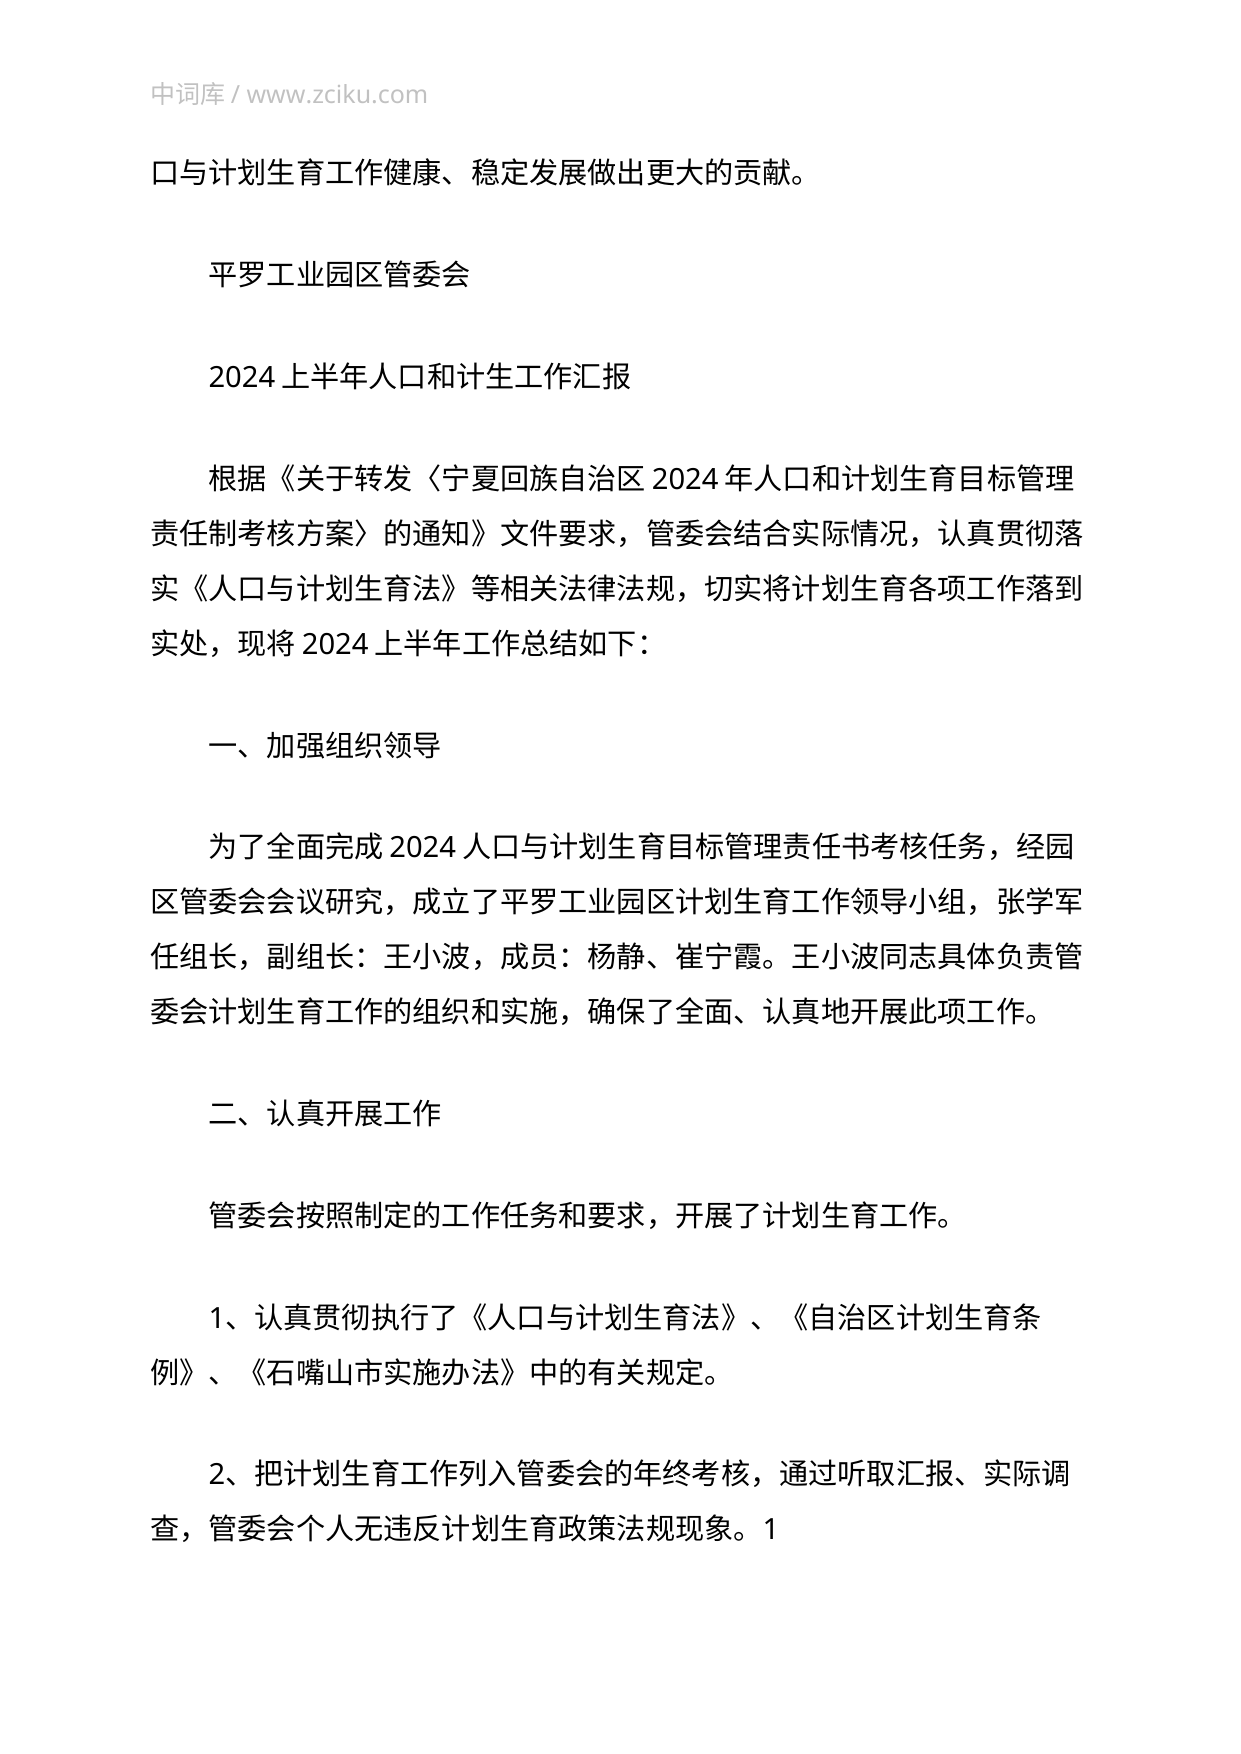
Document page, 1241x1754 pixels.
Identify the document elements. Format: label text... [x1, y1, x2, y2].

text 1、认真贯彻执行了《人口与计划生育法》、《自治区计划生育条例》、《石嘴山市实施办法》中的有关规定。 [150, 1294, 1090, 1391]
text 为了全面完成2024人口与计划生育目标管理责任书考核任务，经园区管委会会议研究，成立了平罗工业园区计划生育工作领导小组，张学军任组长，副组长：王小波，成员：杨静、崔宁霞。王小波同志具体负责管委会计划生育工作的组织和实施，确保了全面、认真地开展此项工作。 [150, 824, 1090, 1031]
text 2、把计划生育工作列入管委会的年终考核，通过听取汇报、实际调查，管委会个人无违反计划生育政策法规现象。1 [150, 1451, 1090, 1548]
text 平罗工业园区管委会 [150, 252, 1090, 294]
text 管委会按照制定的工作任务和要求，开展了计划生育工作。 [150, 1192, 1090, 1235]
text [150, 150, 1090, 192]
text 一、加强组织领导 [150, 722, 1090, 764]
text 2024上半年人口和计生工作汇报 [150, 353, 1090, 396]
text 根据《关于转发〈宁夏回族自治区2024年人口和计划生育目标管理责任制考核方案〉的通知》文件要求，管委会结合实际情况，认真贯彻落实《人口与计划生育法》等相关法律法规，切实将计划生育各项工作落到实处，现将2024上半年工作总结如下： [150, 456, 1090, 663]
text 二、认真开展工作 [150, 1091, 1090, 1133]
